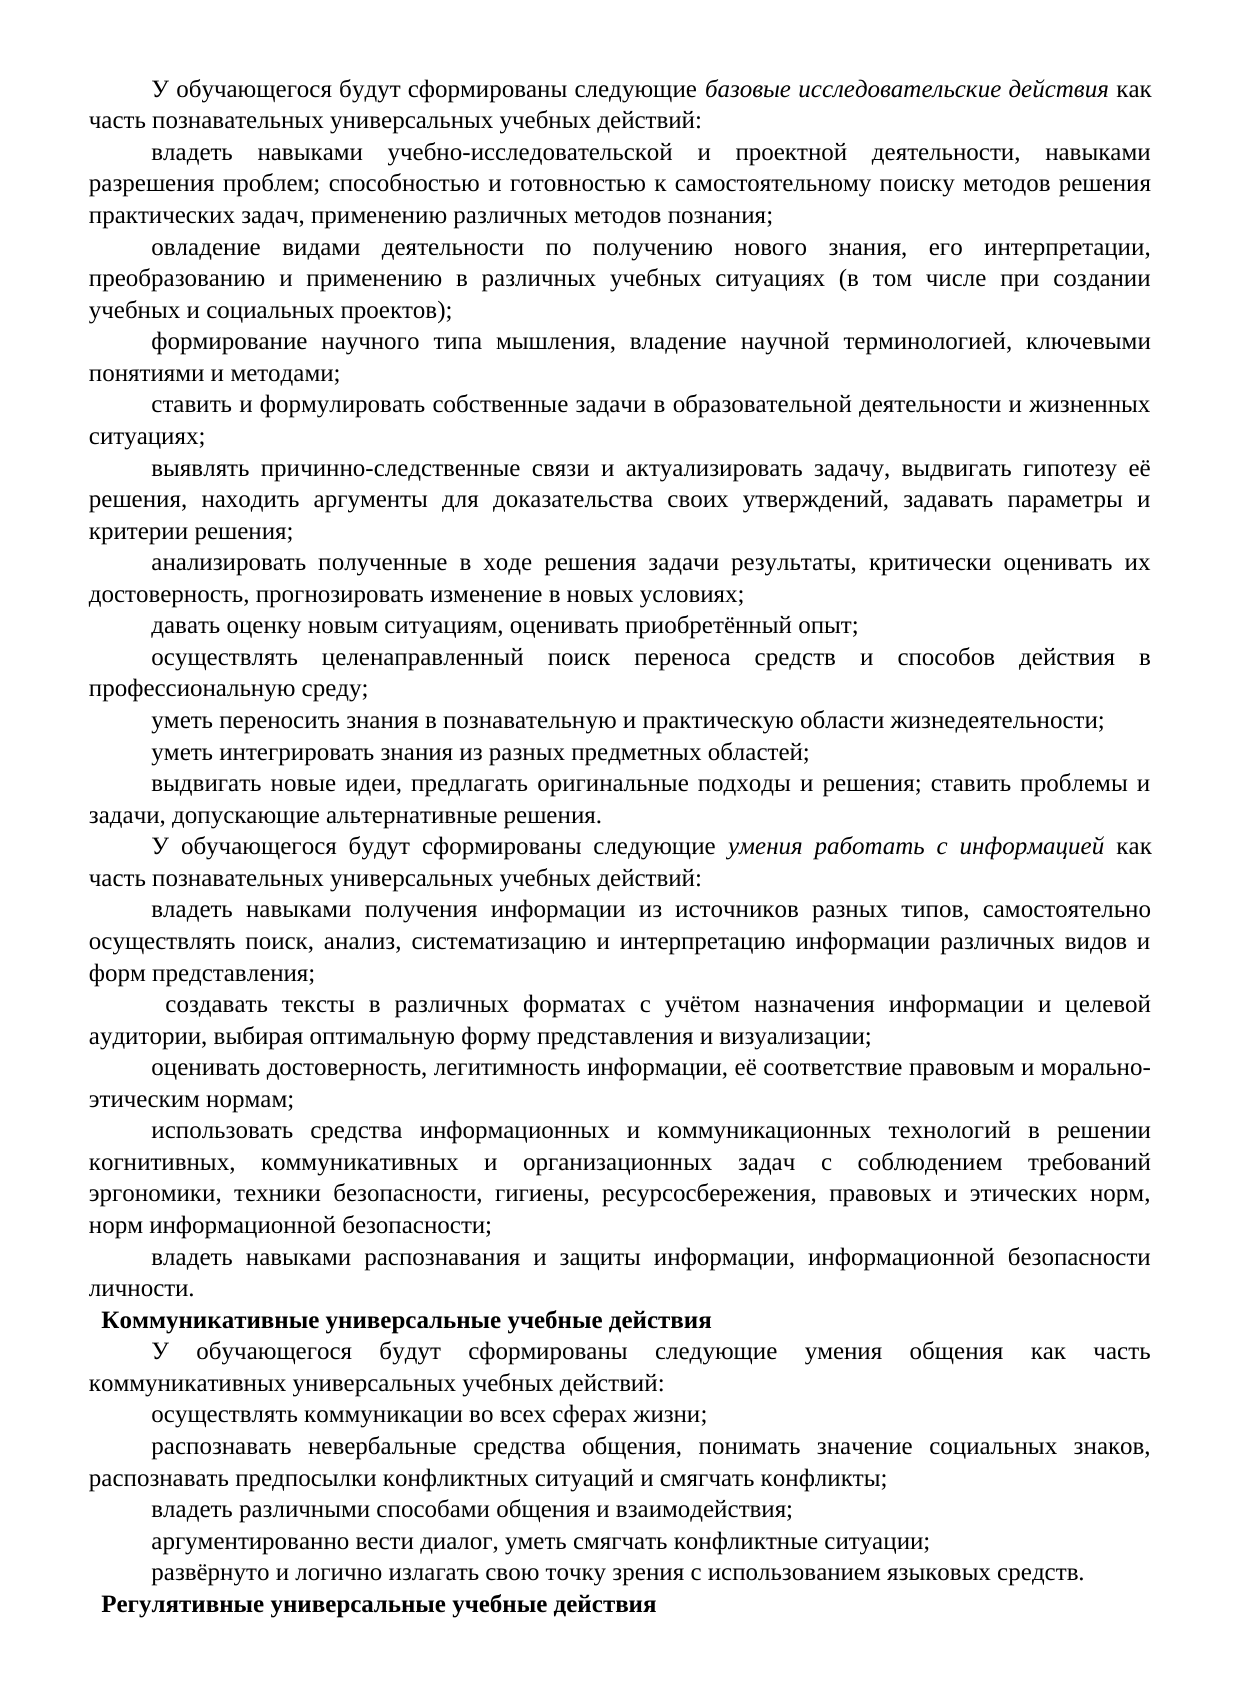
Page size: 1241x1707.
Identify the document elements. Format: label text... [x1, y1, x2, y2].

text давать оценку новым ситуациям, оценивать приобретённый опыт; [89, 610, 1152, 639]
text У обучающегося будут сформированы следующие умения работать с информацией как часть познавательных универсальных учебных действий: [89, 831, 1152, 892]
text использовать средства информационных и коммуникационных технологий в решении когнитивных, коммуникативных и организационных задач с соблюдением требований эргономики, техники безопасности, гигиены, ресурсосбережения, правовых и этических норм, норм информационной безопасности; [89, 1115, 1152, 1239]
text распознавать невербальные средства общения, понимать значение социальных знаков, распознавать предпосылки конфликтных ситуаций и смягчать конфликты; [89, 1431, 1152, 1491]
text владеть навыками учебно-исследовательской и проектной деятельности, навыками разрешения проблем; способностью и готовностью к самостоятельному поиску методов решения практических задач, применению различных методов познания; [89, 137, 1152, 229]
text оценивать достоверность, легитимность информации, её соответствие правовым и морально-этическим нормам; [89, 1052, 1152, 1113]
text формирование научного типа мышления, владение научной терминологией, ключевыми понятиями и методами; [89, 326, 1152, 387]
text владеть навыками получения информации из источников разных типов, самостоятельно осуществлять поиск, анализ, систематизацию и интерпретацию информации различных видов и форм представления; [89, 894, 1152, 986]
text ставить и формулировать собственные задачи в образовательной деятельности и жизненных ситуациях; [89, 389, 1152, 450]
text уметь интегрировать знания из разных предметных областей; [89, 737, 1152, 765]
text аргументированно вести диалог, уметь смягчать конфликтные ситуации; [89, 1526, 1152, 1554]
text осуществлять коммуникации во всех сферах жизни; [89, 1399, 1152, 1428]
text выявлять причинно-следственные связи и актуализировать задачу, выдвигать гипотезу её решения, находить аргументы для доказательства своих утверждений, задавать параметры и критерии решения; [89, 453, 1152, 544]
text владеть навыками распознавания и защиты информации, информационной безопасности личности. [89, 1242, 1152, 1302]
text развёрнуто и логично излагать свою точку зрения с использованием языковых средств. [89, 1557, 1152, 1586]
text выдвигать новые идеи, предлагать оригинальные подходы и решения; ставить проблемы и задачи, допускающие альтернативные решения. [89, 768, 1152, 828]
text владеть различными способами общения и взаимодействия; [89, 1494, 1152, 1523]
text Регулятивные универсальные учебные действия [101, 1589, 1152, 1618]
text уметь переносить знания в познавательную и практическую области жизнедеятельности; [89, 705, 1152, 734]
text У обучающегося будут сформированы следующие базовые исследовательские действия как часть познавательных универсальных учебных действий: [89, 74, 1152, 134]
text создавать тексты в различных форматах с учётом назначения информации и целевой аудитории, выбирая оптимальную форму представления и визуализации; [89, 989, 1152, 1049]
text осуществлять целенаправленный поиск переноса средств и способов действия в профессиональную среду; [89, 642, 1152, 702]
text Коммуникативные универсальные учебные действия [101, 1305, 1152, 1333]
text анализировать полученные в ходе решения задачи результаты, критически оценивать их достоверность, прогнозировать изменение в новых условиях; [89, 547, 1152, 608]
text овладение видами деятельности по получению нового знания, его интерпретации, преобразованию и применению в различных учебных ситуациях (в том числе при создании учебных и социальных проектов); [89, 232, 1152, 323]
text У обучающегося будут сформированы следующие умения общения как часть коммуникативных универсальных учебных действий: [89, 1336, 1152, 1397]
